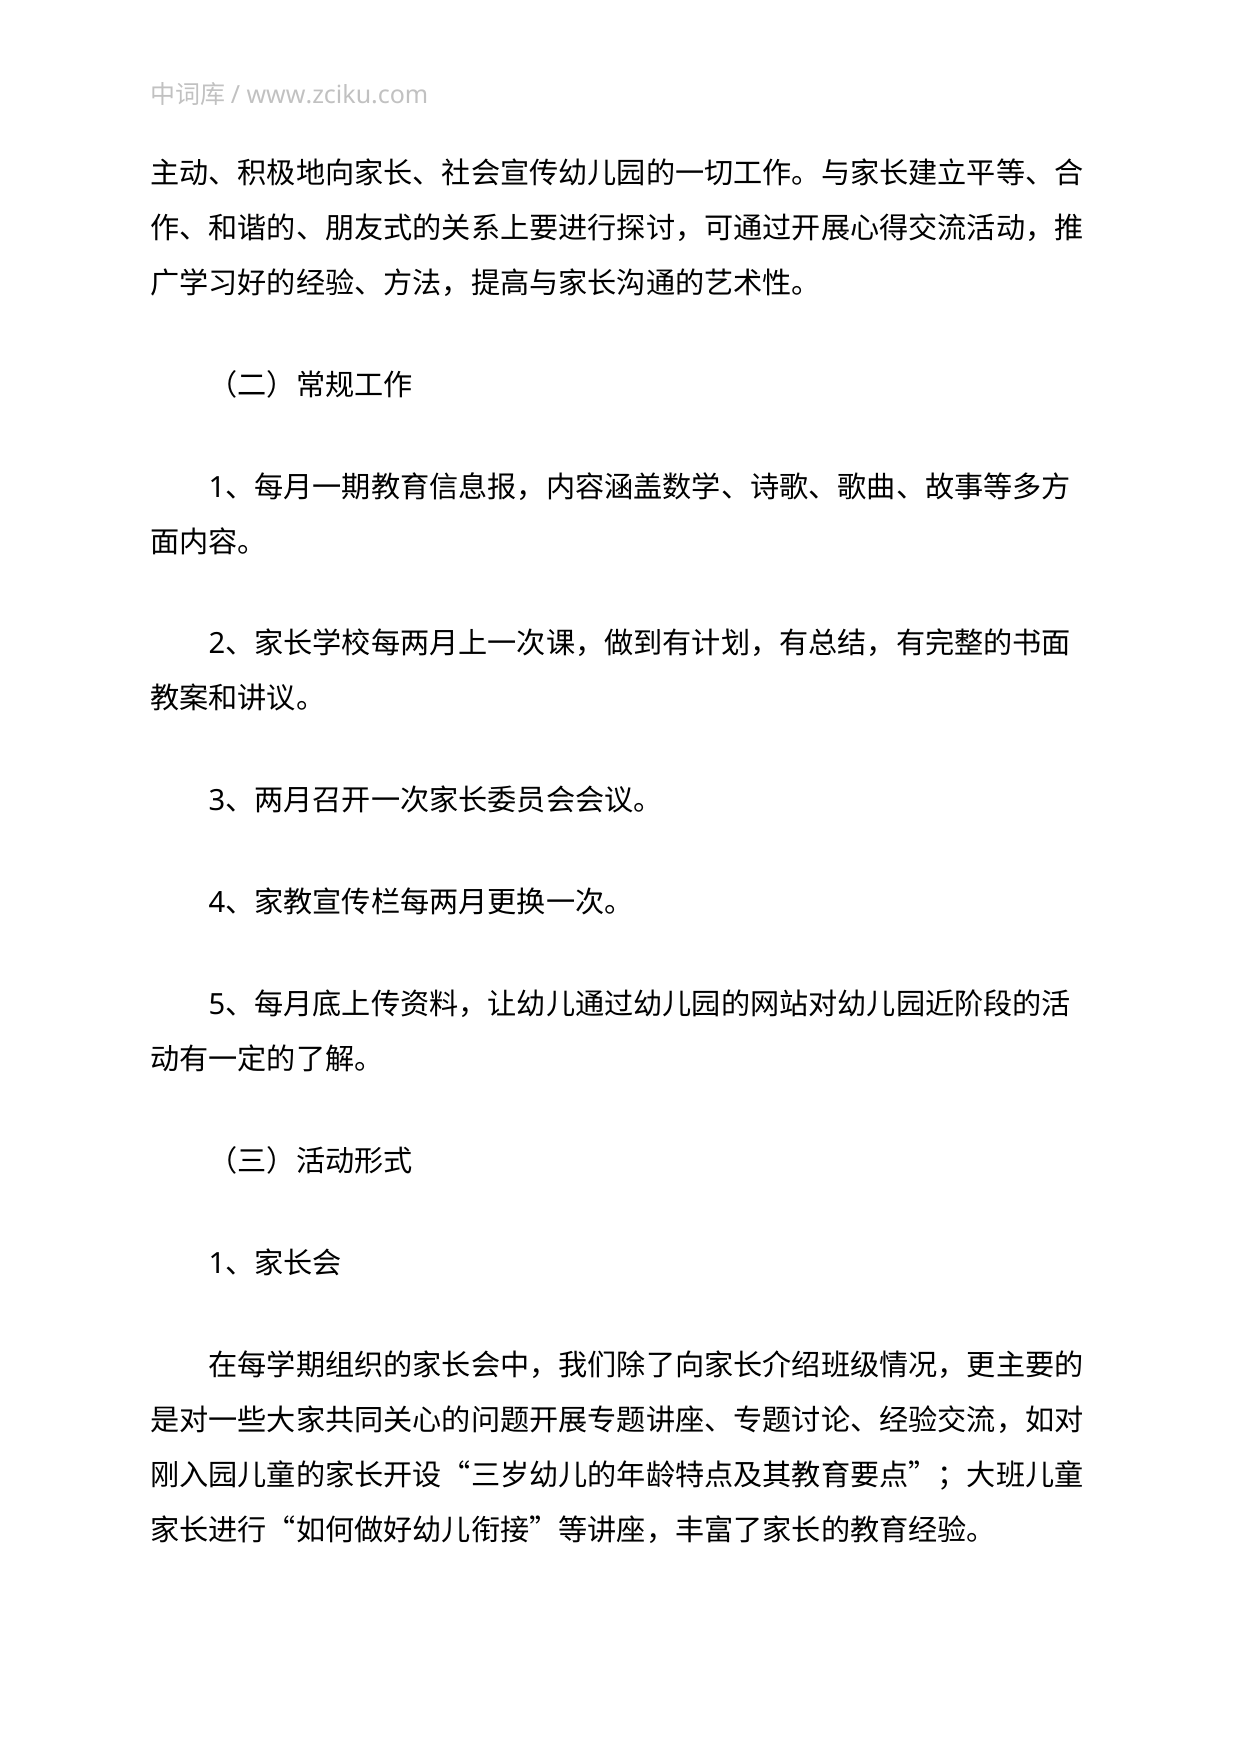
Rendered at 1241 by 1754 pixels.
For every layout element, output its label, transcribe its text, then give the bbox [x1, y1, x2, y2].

text （三）活动形式 [150, 1138, 1090, 1180]
text 1、每月一期教育信息报，内容涵盖数学、诗歌、歌曲、故事等多方面内容。 [150, 463, 1090, 561]
text 3、两月召开一次家长委员会会议。 [150, 777, 1090, 819]
text 在每学期组织的家长会中，我们除了向家长介绍班级情况，更主要的是对一些大家共同关心的问题开展专题讲座、专题讨论、经验交流，如对刚入园儿童的家长开设“三岁幼儿的年龄特点及其教育要点”；大班儿童家长进行“如何做好幼儿衔接”等讲座，丰富了家长的教育经验。 [150, 1341, 1090, 1548]
text 5、每月底上传资料，让幼儿通过幼儿园的网站对幼儿园近阶段的活动有一定的了解。 [150, 981, 1090, 1078]
text 1、家长会 [150, 1239, 1090, 1282]
text 2、家长学校每两月上一次课，做到有计划，有总结，有完整的书面教案和讲议。 [150, 620, 1090, 717]
text （二）常规工作 [150, 362, 1090, 404]
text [150, 150, 1090, 302]
text 4、家教宣传栏每两月更换一次。 [150, 879, 1090, 921]
